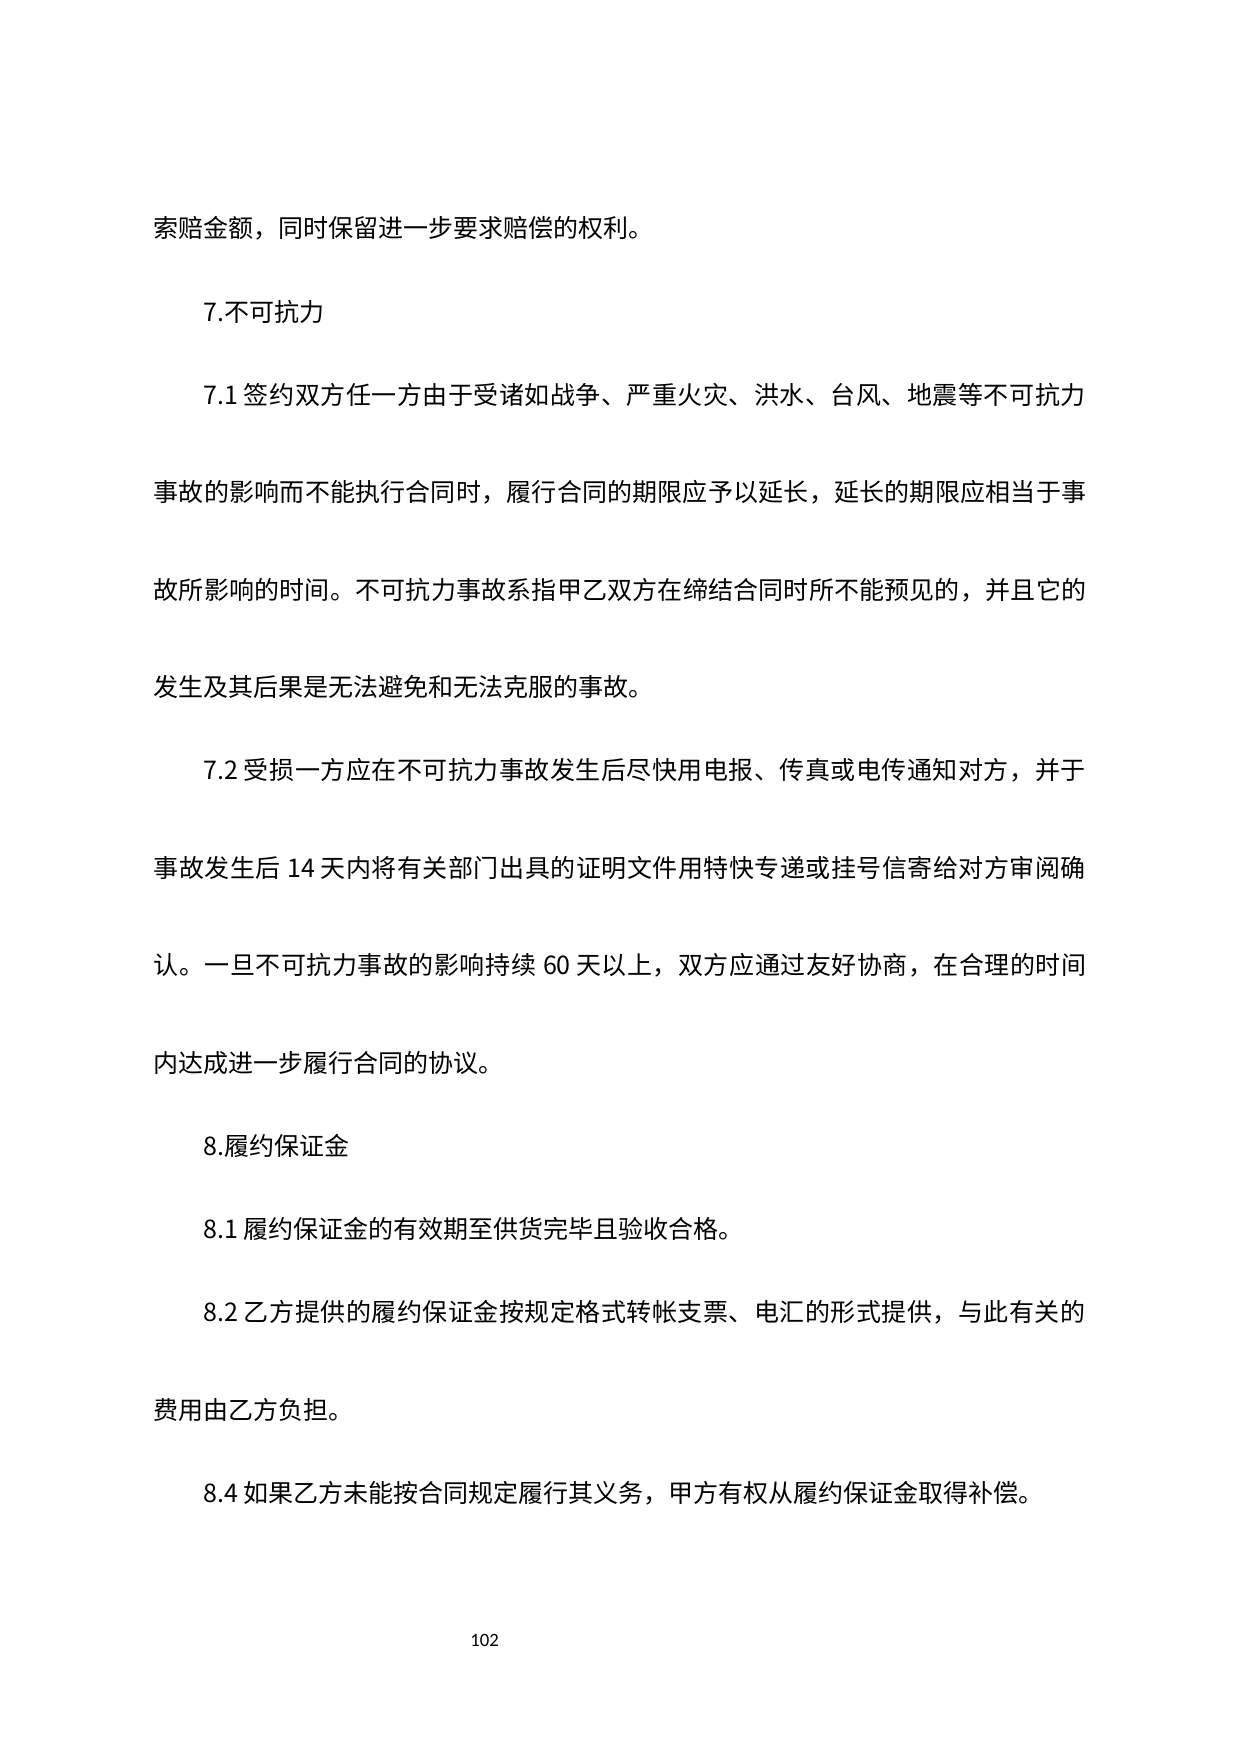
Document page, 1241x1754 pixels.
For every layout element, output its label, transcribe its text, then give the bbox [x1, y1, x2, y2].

text 8.4如果乙方未能按合同规定履行其义务，甲方有权从履约保证金取得补偿。 [153, 1459, 1087, 1524]
text 8.履约保证金 [153, 1112, 1087, 1177]
text 7.不可抗力 [153, 278, 1087, 343]
text 8.1履约保证金的有效期至供货完毕且验收合格。 [153, 1195, 1087, 1260]
text 7.2受损一方应在不可抗力事故发生后尽快用电报、传真或电传通知对方，并于事故发生后 14天内将有关部门出具的证明文件用特快专递或挂号信寄给对方审阅确认。一旦不可抗力事故的影响持续 60天以上，双方应通过友好协商，在合理的时间内达成进一步履行合同的协议。 [153, 736, 1087, 1094]
text 7.1签约双方任一方由于受诸如战争、严重火灾、洪水、台风、地震等不可抗力事故的影响而不能执行合同时，履行合同的期限应予以延长，延长的期限应相当于事故所影响的时间。不可抗力事故系指甲乙双方在缔结合同时所不能预见的，并且它的发生及其后果是无法避免和无法克服的事故。 [153, 361, 1087, 718]
text 8.2乙方提供的履约保证金按规定格式转帐支票、电汇的形式提供，与此有关的费用由乙方负担。 [153, 1278, 1087, 1441]
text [153, 194, 1087, 259]
